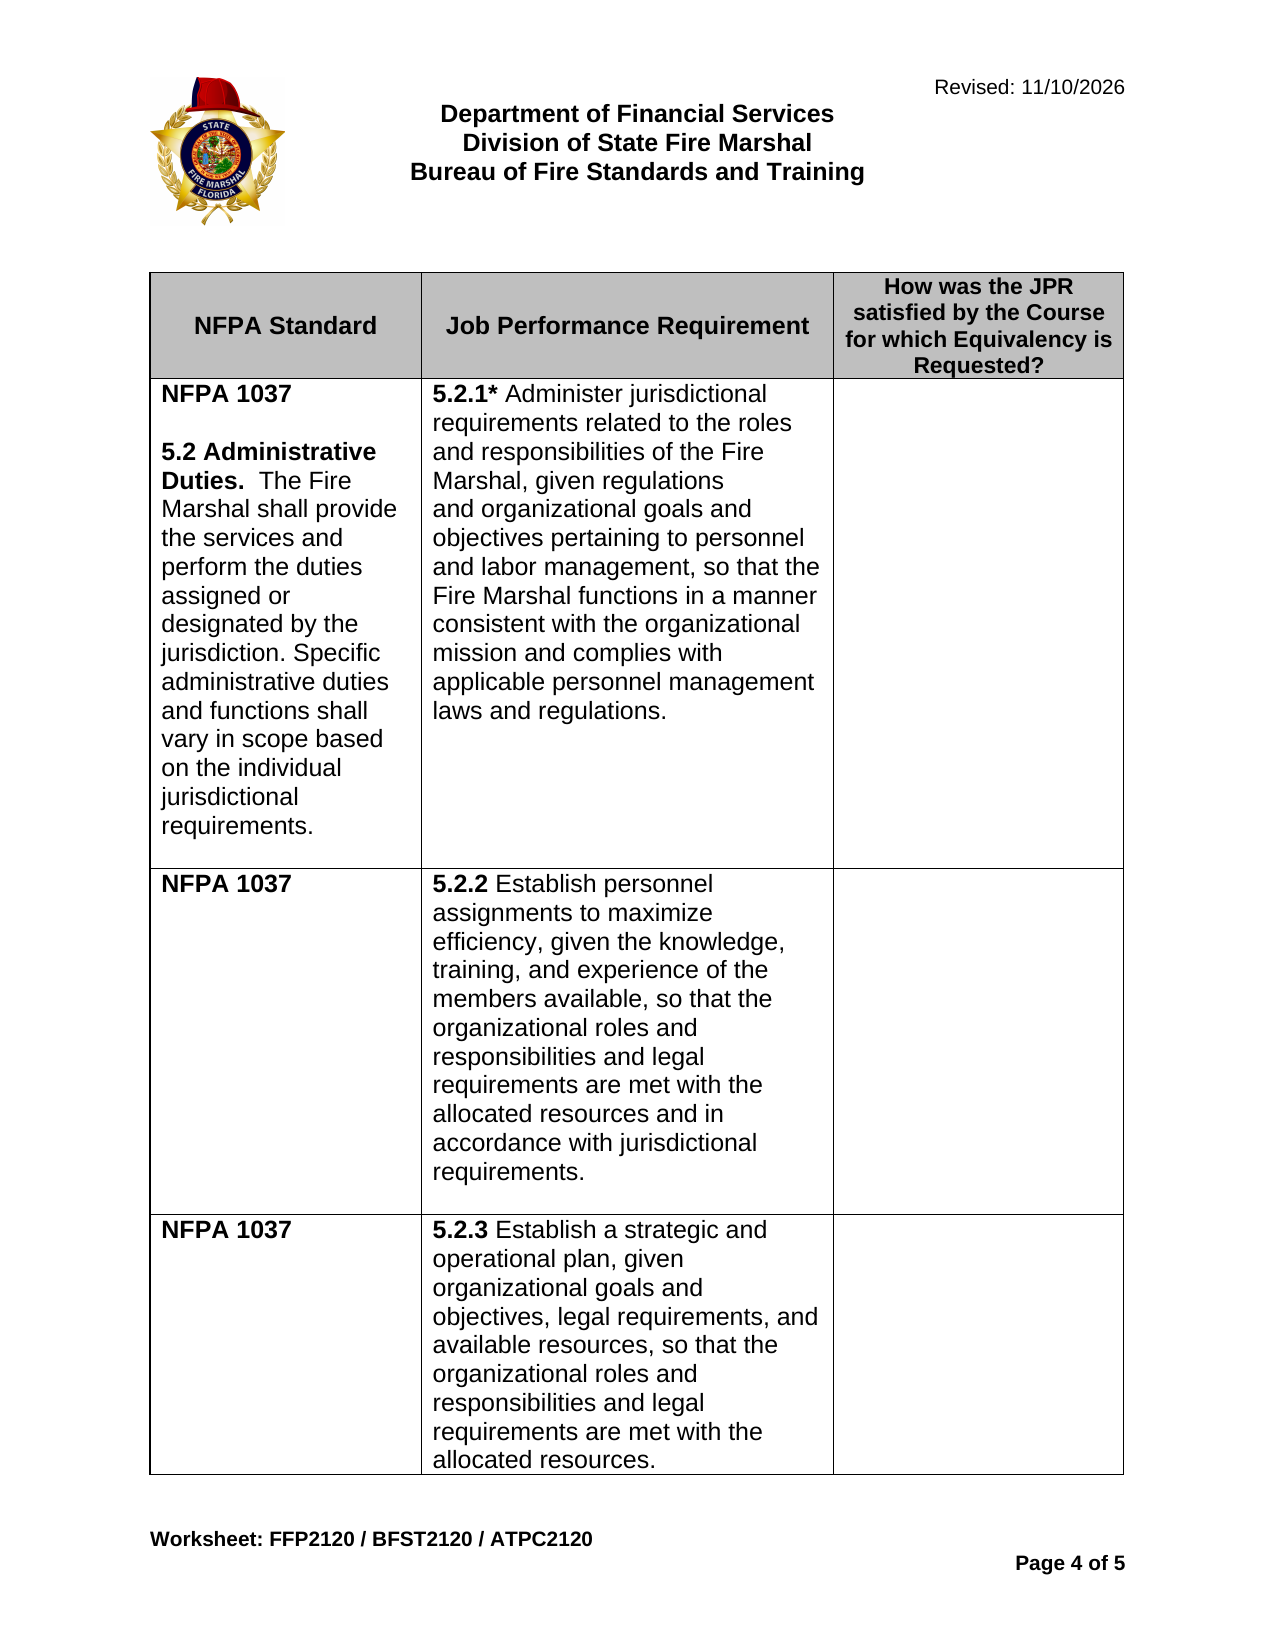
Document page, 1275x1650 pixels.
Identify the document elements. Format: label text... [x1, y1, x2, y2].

table_cell [834, 379, 1123, 868]
table_cell NFPA 1037 [151, 1215, 421, 1474]
table_cell 5.2.3 Establish a strategic and operational plan, given organizational goals and objectives, legal requirements, and available resources, so that the organizational roles and responsibilities and legal requirements are met with the allocated resources. [422, 1215, 833, 1474]
table_cell NFPA 1037 5.2 Administrative Duties. The Fire Marshal shall provide the services and perform the duties assigned or designated by the jurisdiction. Specific administrative duties and functions shall vary in scope based on the individual jurisdictional requirements. [151, 379, 421, 868]
table_header Job Performance Requirement [422, 273, 833, 378]
table_header NFPA Standard [151, 273, 421, 378]
picture [150, 77, 285, 226]
table_cell NFPA 1037 [151, 869, 421, 1214]
table_cell 5.2.1* Administer jurisdictional requirements related to the roles and responsibilities of the Fire Marshal, given regulations and organizational goals and objectives pertaining to personnel and labor management, so that the Fire Marshal functions in a manner consistent with the organizational mission and complies with applicable personnel management laws and regulations. [422, 379, 833, 868]
table_cell [834, 869, 1123, 1214]
table_header How was the JPR satisfied by the Course for which Equivalency is Requested? [834, 273, 1123, 378]
table_cell 5.2.2 Establish personnel assignments to maximize efficiency, given the knowledge, training, and experience of the members available, so that the organizational roles and responsibilities and legal requirements are met with the allocated resources and in accordance with jurisdictional requirements. [422, 869, 833, 1214]
table_cell [834, 1215, 1123, 1474]
